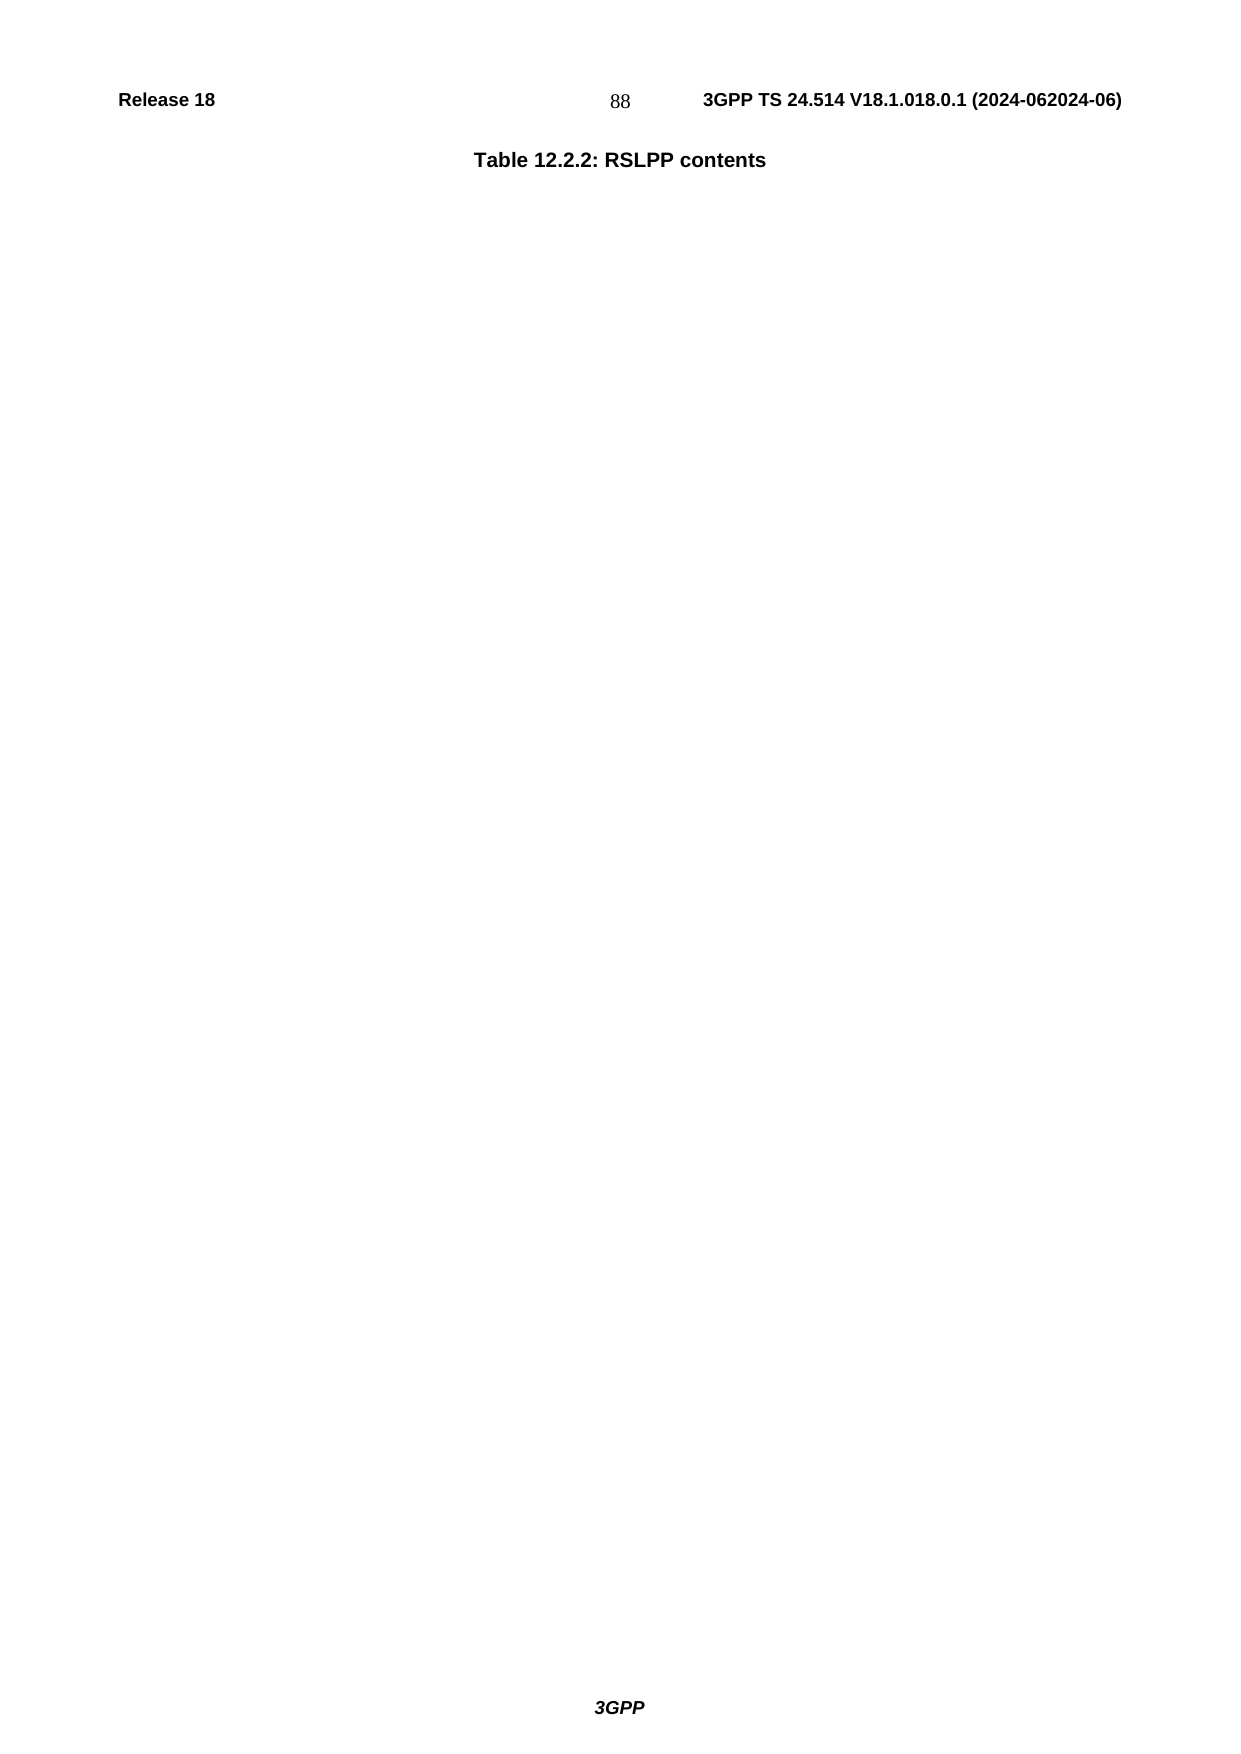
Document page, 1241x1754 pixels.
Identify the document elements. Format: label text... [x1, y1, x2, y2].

text Table 12.2.2: RSLPP contents [118, 147, 1122, 171]
